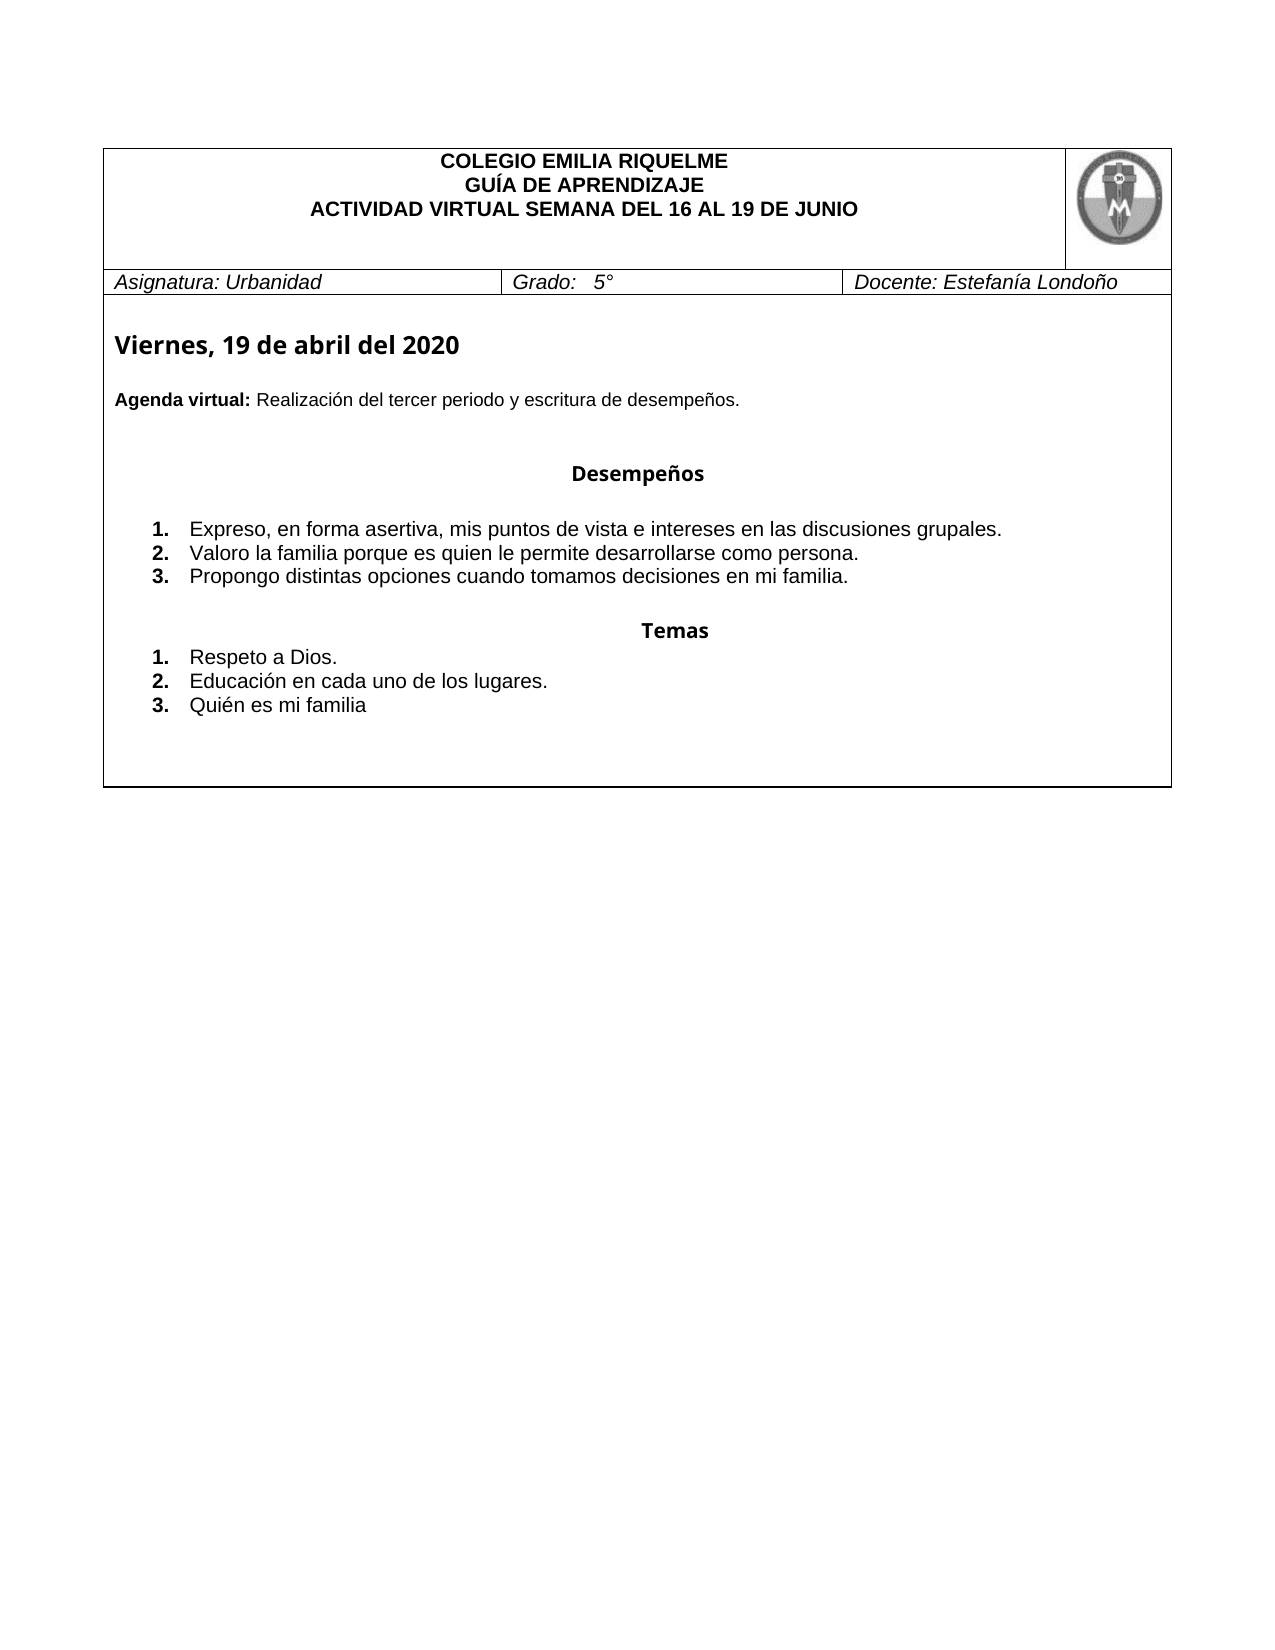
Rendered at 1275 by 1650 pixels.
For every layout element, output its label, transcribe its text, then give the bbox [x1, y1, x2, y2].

picture [1076, 150, 1163, 245]
table_cell Grado: 5° [502, 270, 842, 294]
table_cell Asignatura: Urbanidad [104, 270, 501, 294]
table_cell Viernes, 19 de abril del 2020 Agenda virtual: Realización del tercer periodo y escritura de desempeños. Desempeños Expreso, en forma asertiva, mis puntos de vista e intereses en las discusiones grupales. Valoro la familia porque es quien le permite desarrollarse como persona. Propongo distintas opciones cuando tomamos decisiones en mi familia. Temas Respeto a Dios. Educación en cada uno de los lugares. Quién es mi familia [104, 295, 1171, 786]
table_header COLEGIO EMILIA RIQUELME GUÍA DE APRENDIZAJE ACTIVIDAD VIRTUAL SEMANA DEL 16 AL 19 DE JUNIO [104, 149, 1065, 269]
table_cell Docente: Estefanía Londoño [843, 270, 1171, 294]
table_header [1066, 149, 1171, 269]
